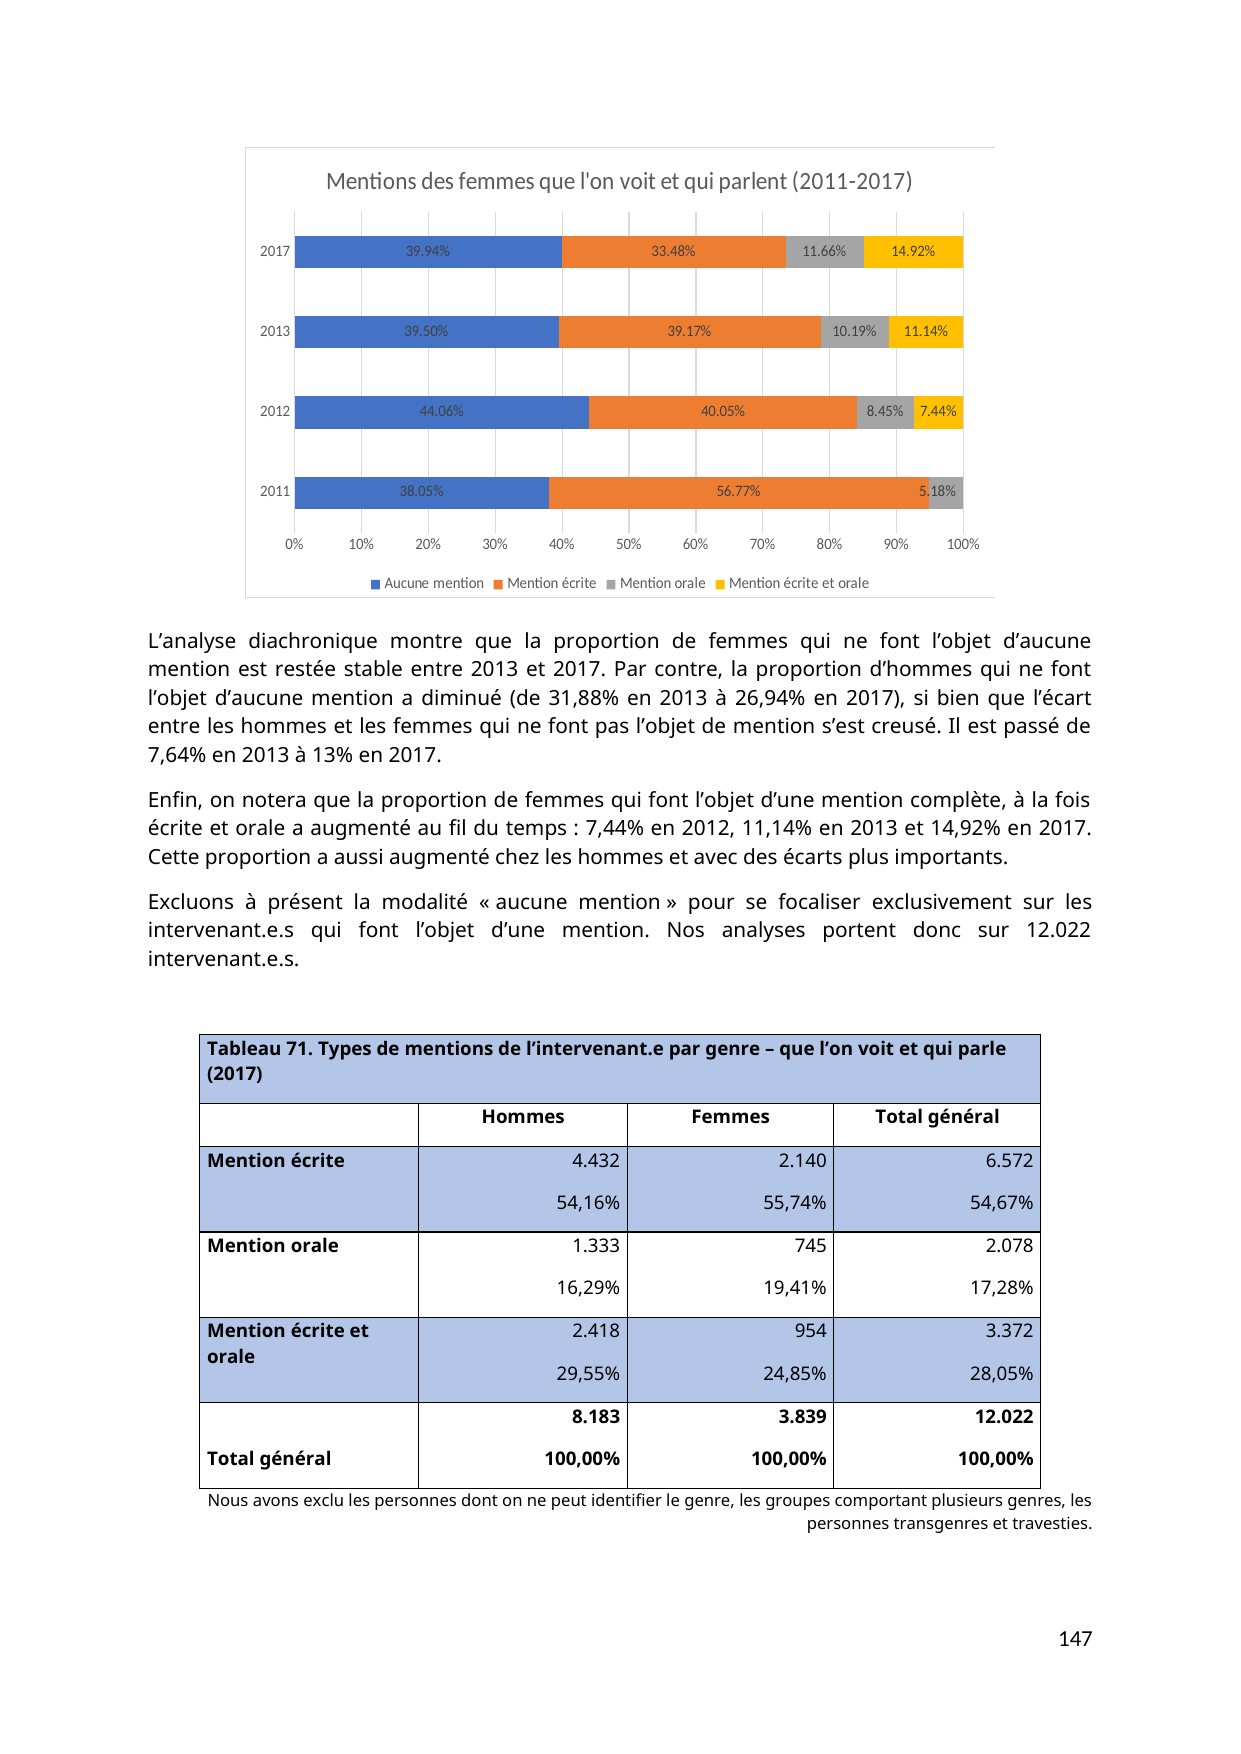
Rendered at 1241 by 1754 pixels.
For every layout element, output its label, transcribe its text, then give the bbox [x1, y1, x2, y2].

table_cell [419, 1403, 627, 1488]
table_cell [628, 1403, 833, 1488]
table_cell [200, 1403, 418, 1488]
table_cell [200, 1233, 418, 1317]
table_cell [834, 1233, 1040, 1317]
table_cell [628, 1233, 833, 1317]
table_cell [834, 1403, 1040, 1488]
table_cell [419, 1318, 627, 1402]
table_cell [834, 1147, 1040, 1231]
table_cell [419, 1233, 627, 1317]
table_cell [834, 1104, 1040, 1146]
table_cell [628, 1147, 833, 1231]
text L’analyse diachronique montre que la proportion de femmes qui ne font l’objet d’aucune mention est restée stable entre 2013 et 2017. Par contre, la proportion d’hommes qui ne font l’objet d’aucune mention a diminué (de 31,88% en 2013 à 26,94% en 2017), si bien que l’écart entre les hommes et les femmes qui ne font pas l’objet de mention s’est creusé. Il est passé de 7,64% en 2013 à 13% en 2017. [148, 626, 1093, 768]
text Nous avons exclu les personnes dont on ne peut identifier le genre, les groupes comportant plusieurs genres, les personnes transgenres et travesties. [148, 1489, 1093, 1534]
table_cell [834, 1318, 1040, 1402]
text Enfin, on notera que la proportion de femmes qui font l’objet d’une mention complète, à la fois écrite et orale a augmenté au fil du temps : 7,44% en 2012, 11,14% en 2013 et 14,92% en 2017. Cette proportion a aussi augmenté chez les hommes et avec des écarts plus importants. [148, 785, 1093, 870]
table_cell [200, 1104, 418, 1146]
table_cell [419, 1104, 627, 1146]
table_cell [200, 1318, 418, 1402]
text Excluons à présent la modalité « aucune mention » pour se focaliser exclusivement sur les intervenant.e.s qui font l’objet d’une mention. Nos analyses portent donc sur 12.022 intervenant.e.s. [148, 887, 1093, 972]
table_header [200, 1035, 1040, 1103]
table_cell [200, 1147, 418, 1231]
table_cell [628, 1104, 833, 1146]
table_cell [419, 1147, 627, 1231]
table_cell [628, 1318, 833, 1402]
